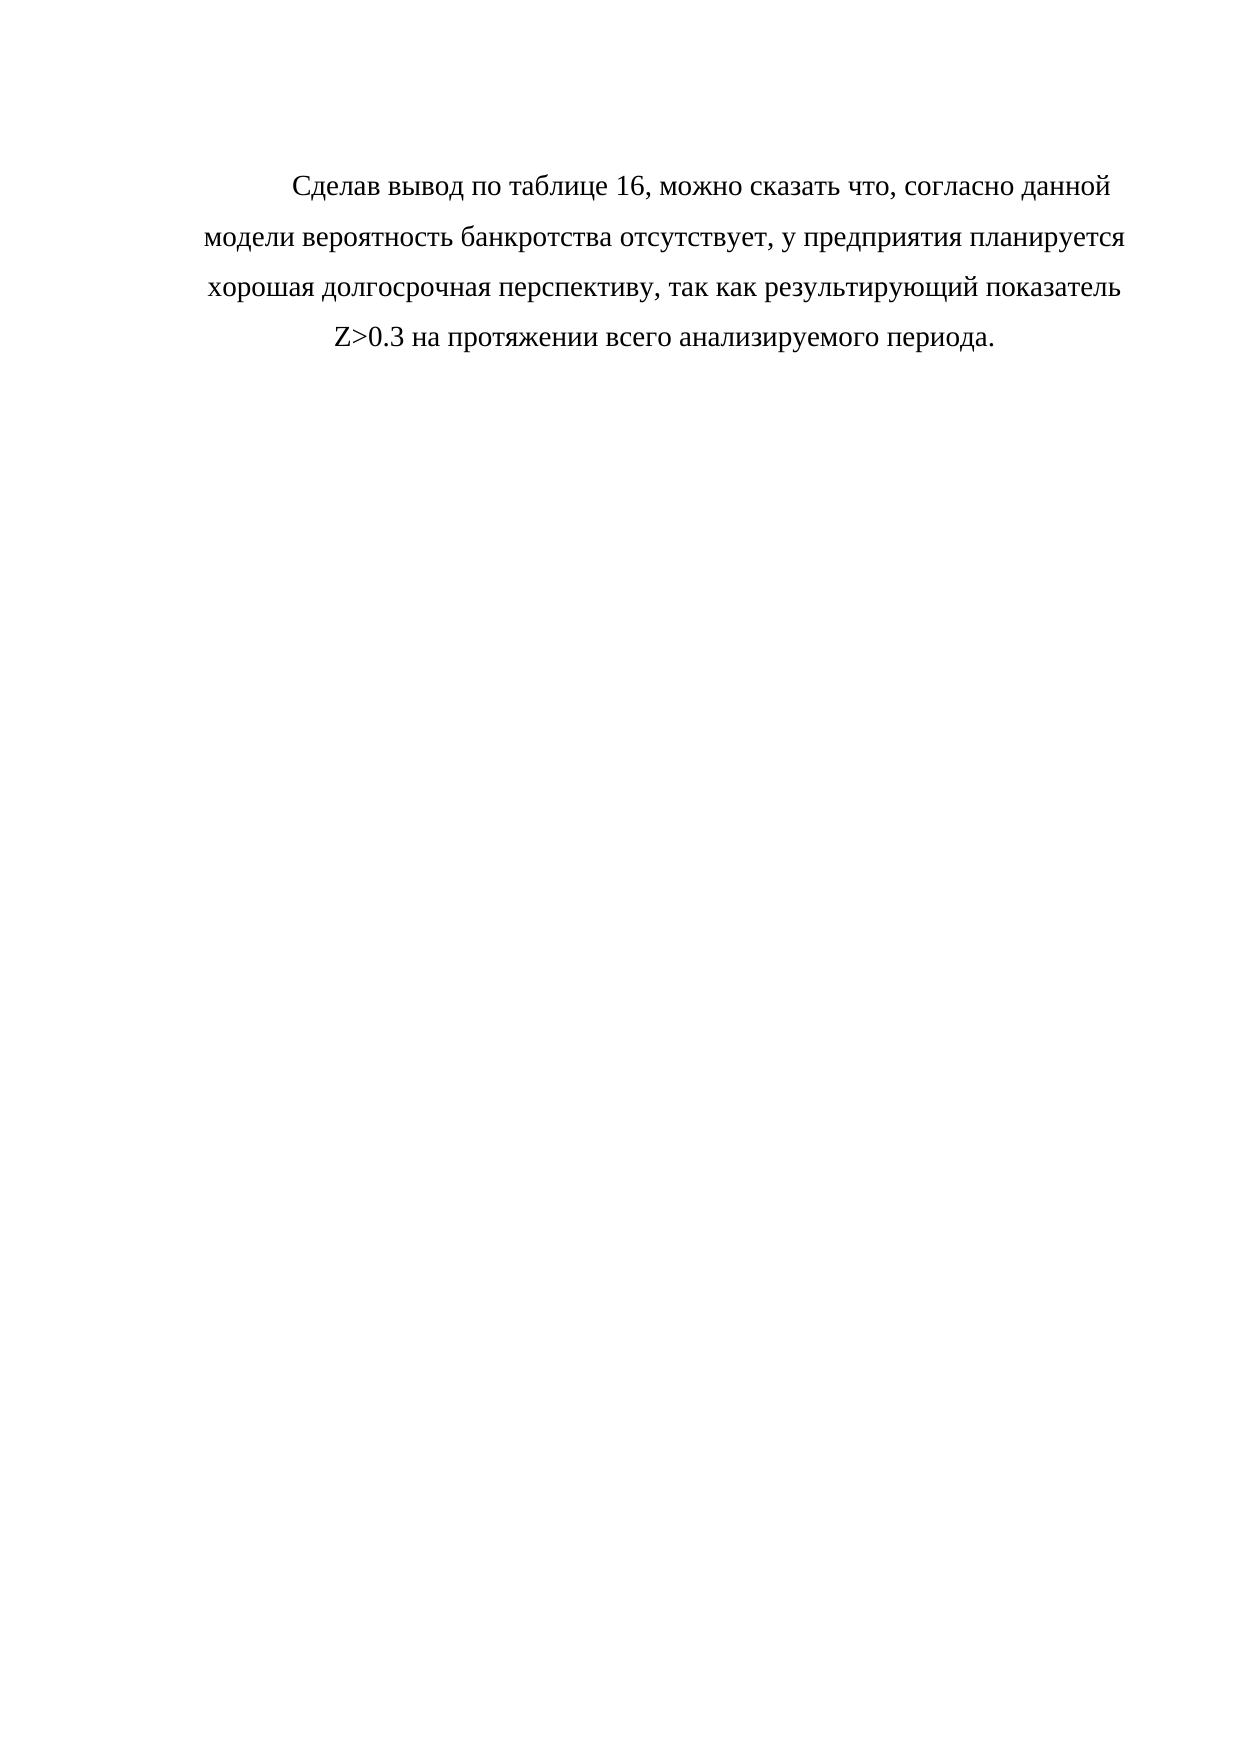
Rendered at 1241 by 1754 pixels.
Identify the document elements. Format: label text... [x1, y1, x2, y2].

text Сделав вывод по таблице 16, можно сказать что, согласно данной модели вероятность банкротства отсутствует, у предприятия планируется хорошая долгосрочная перспективу, так как результирующий показатель Z>0.3 на протяжении всего анализируемого периода.Глава 3. Организация аудита движения основных средств на предприятие Открытое акционерное общество «САН Интербрю» [177, 168, 1152, 353]
